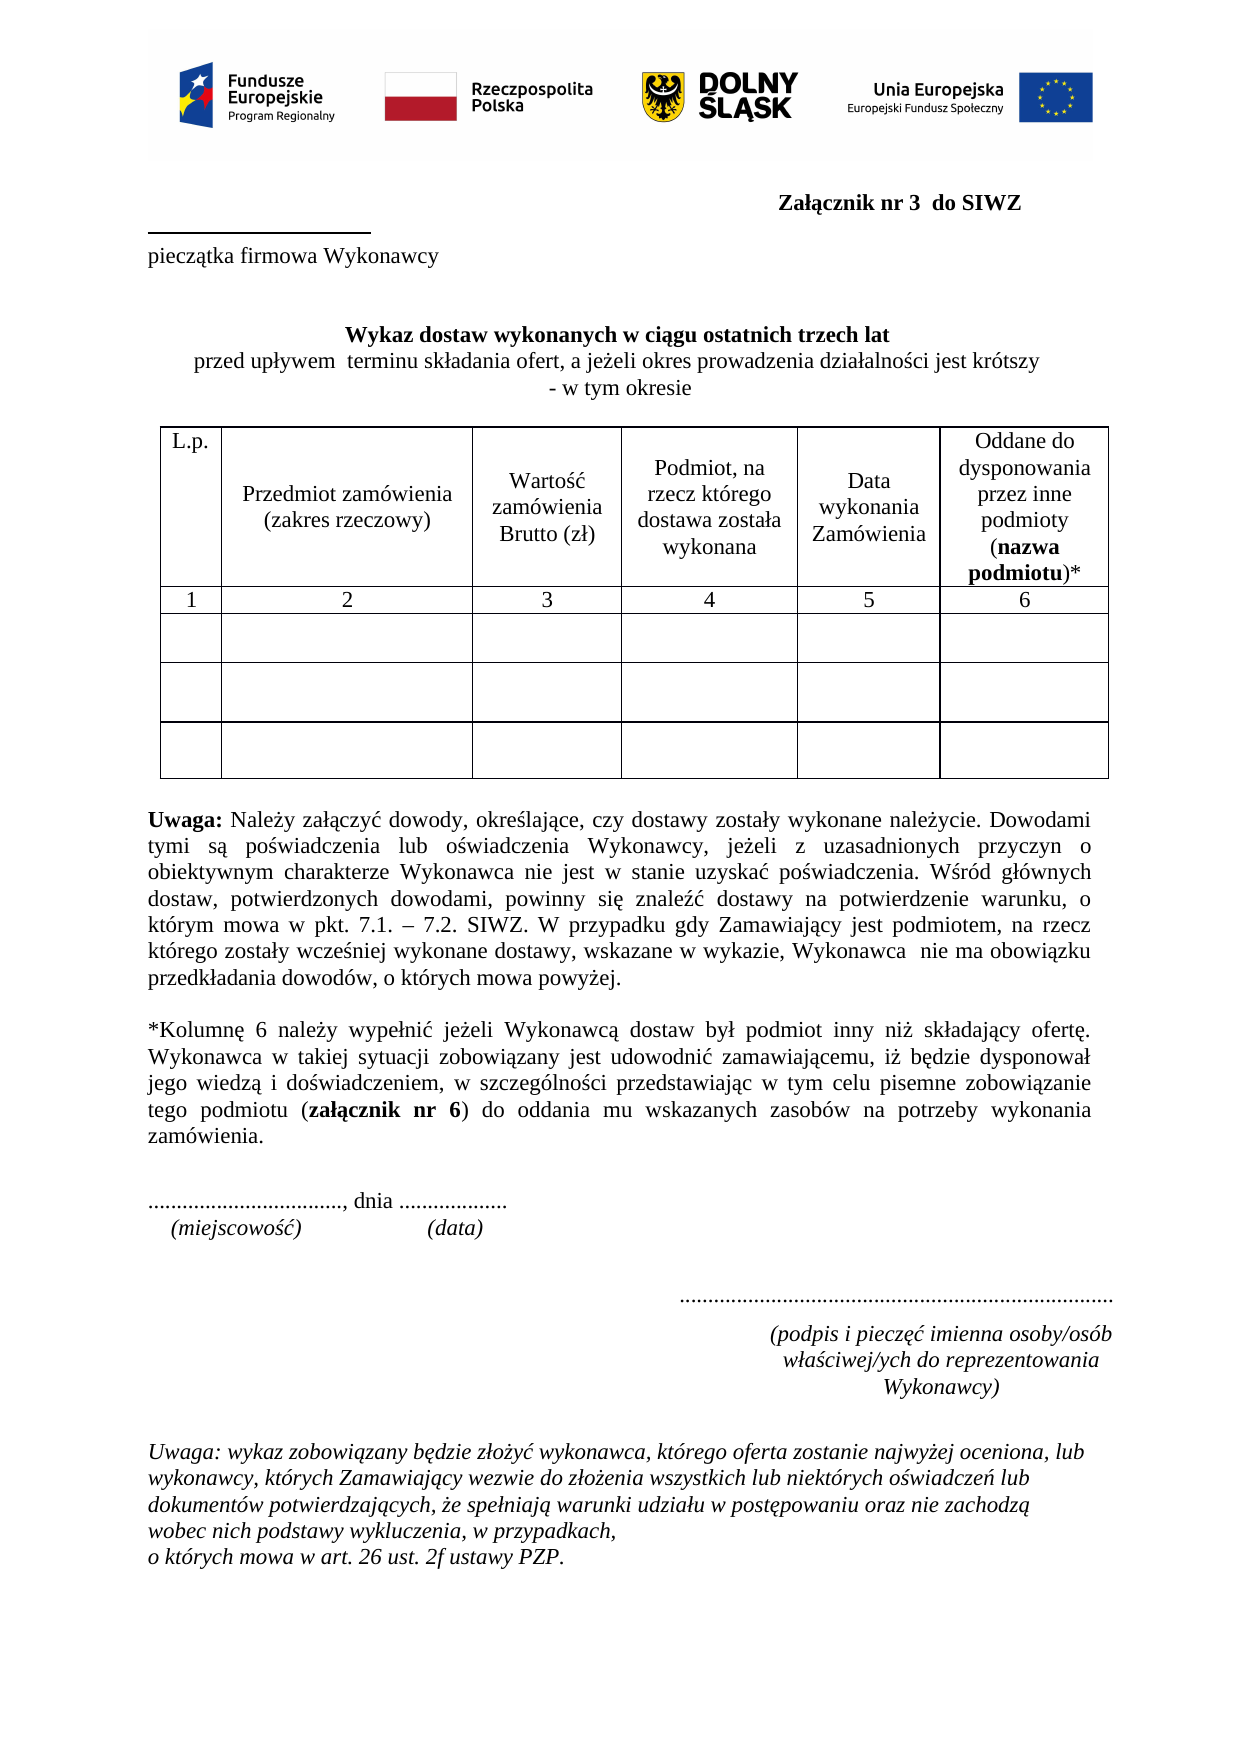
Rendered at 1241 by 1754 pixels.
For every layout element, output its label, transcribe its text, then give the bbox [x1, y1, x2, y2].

table_cell [222, 614, 472, 662]
table_cell [222, 723, 472, 778]
table_header Data wykonania Zamówienia [798, 428, 939, 586]
table_cell 3 [473, 587, 621, 613]
table_cell [798, 614, 939, 662]
table_cell [161, 663, 221, 721]
table_cell [161, 723, 221, 778]
table_cell [622, 614, 797, 662]
table_cell [222, 663, 472, 721]
table_cell [473, 663, 621, 721]
table_cell [798, 663, 939, 721]
table_header Wartość zamówienia Brutto (zł) [473, 428, 621, 586]
text (miejscowość) (data) [148, 1213, 1137, 1240]
text pieczątka firmowa Wykonawcy [148, 242, 1093, 268]
table_cell [473, 723, 621, 778]
table_cell [622, 723, 797, 778]
text Uwaga: Należy załączyć dowody, określające, czy dostawy zostały wykonane należycie. Dowodami tymi są poświadczenia lub oświadczenia Wykonawcy, jeżeli z uzasadnionych przyczyn o obiektywnym charakterze Wykonawca nie jest w stanie uzyskać poświadczenia. Wśród głównych dostaw, potwierdzonych dowodami, powinny się znaleźć dostawy na potwierdzenie warunku, o którym mowa w pkt. 7.1. – 7.2. SIWZ. W przypadku gdy Zamawiający jest podmiotem, na rzecz którego zostały wcześniej wykonane dostawy, wskazane w wykazie, Wykonawca nie ma obowiązku przedkładania dowodów, o których mowa powyżej. [148, 806, 1093, 990]
text *Kolumnę 6 należy wypełnić jeżeli Wykonawcą dostaw był podmiot inny niż składający ofertę. Wykonawca w takiej sytuacji zobowiązany jest udowodnić zamawiającemu, iż będzie dysponował jego wiedzą i doświadczeniem, w szczególności przedstawiając w tym celu pisemne zobowiązanie tego podmiotu (załącznik nr 6) do oddania mu wskazanych zasobów na potrzeby wykonania zamówienia. [148, 1017, 1093, 1148]
table_cell 6 [941, 587, 1108, 613]
table_cell 4 [622, 587, 797, 613]
table_cell [161, 614, 221, 662]
text (podpis i pieczęć imienna osoby/osób właściwej/ych do reprezentowania Wykonawcy) [748, 1320, 1137, 1399]
table_cell 2 [222, 587, 472, 613]
table_cell [941, 663, 1108, 721]
table_cell [473, 614, 621, 662]
text .................................., dnia ................... [148, 1187, 1093, 1213]
table_cell [941, 614, 1108, 662]
table_cell [622, 663, 797, 721]
table_header Oddane do dysponowania przez inne podmioty (nazwa podmiotu)* [941, 428, 1108, 586]
table_header Przedmiot zamówienia (zakres rzeczowy) [222, 428, 472, 586]
text ............................................................................ [679, 1252, 1137, 1307]
text Wykaz dostaw wykonanych w ciągu ostatnich trzech lat przed upływem terminu składania ofert, a jeżeli okres prowadzenia działalności jest krótszy - w tym okresie [148, 321, 1093, 400]
text Uwaga: wykaz zobowiązany będzie złożyć wykonawca, którego oferta zostanie najwyżej oceniona, lub wykonawcy, których Zamawiający wezwie do złożenia wszystkich lub niektórych oświadczeń lub dokumentów potwierdzających, że spełniają warunki udziału w postępowaniu oraz nie zachodzą wobec nich podstawy wykluczenia, w przypadkach, o których mowa w art. 26 ust. 2f ustawy PZP. [148, 1438, 1093, 1570]
table_header L.p. [161, 428, 221, 586]
table_header Podmiot, na rzecz którego dostawa została wykonana [622, 428, 797, 586]
text Załącznik nr 3 do SIWZ [148, 189, 1093, 216]
table_cell [941, 723, 1108, 778]
table_cell [798, 723, 939, 778]
table_cell 5 [798, 587, 939, 613]
table_cell 1 [161, 587, 221, 613]
